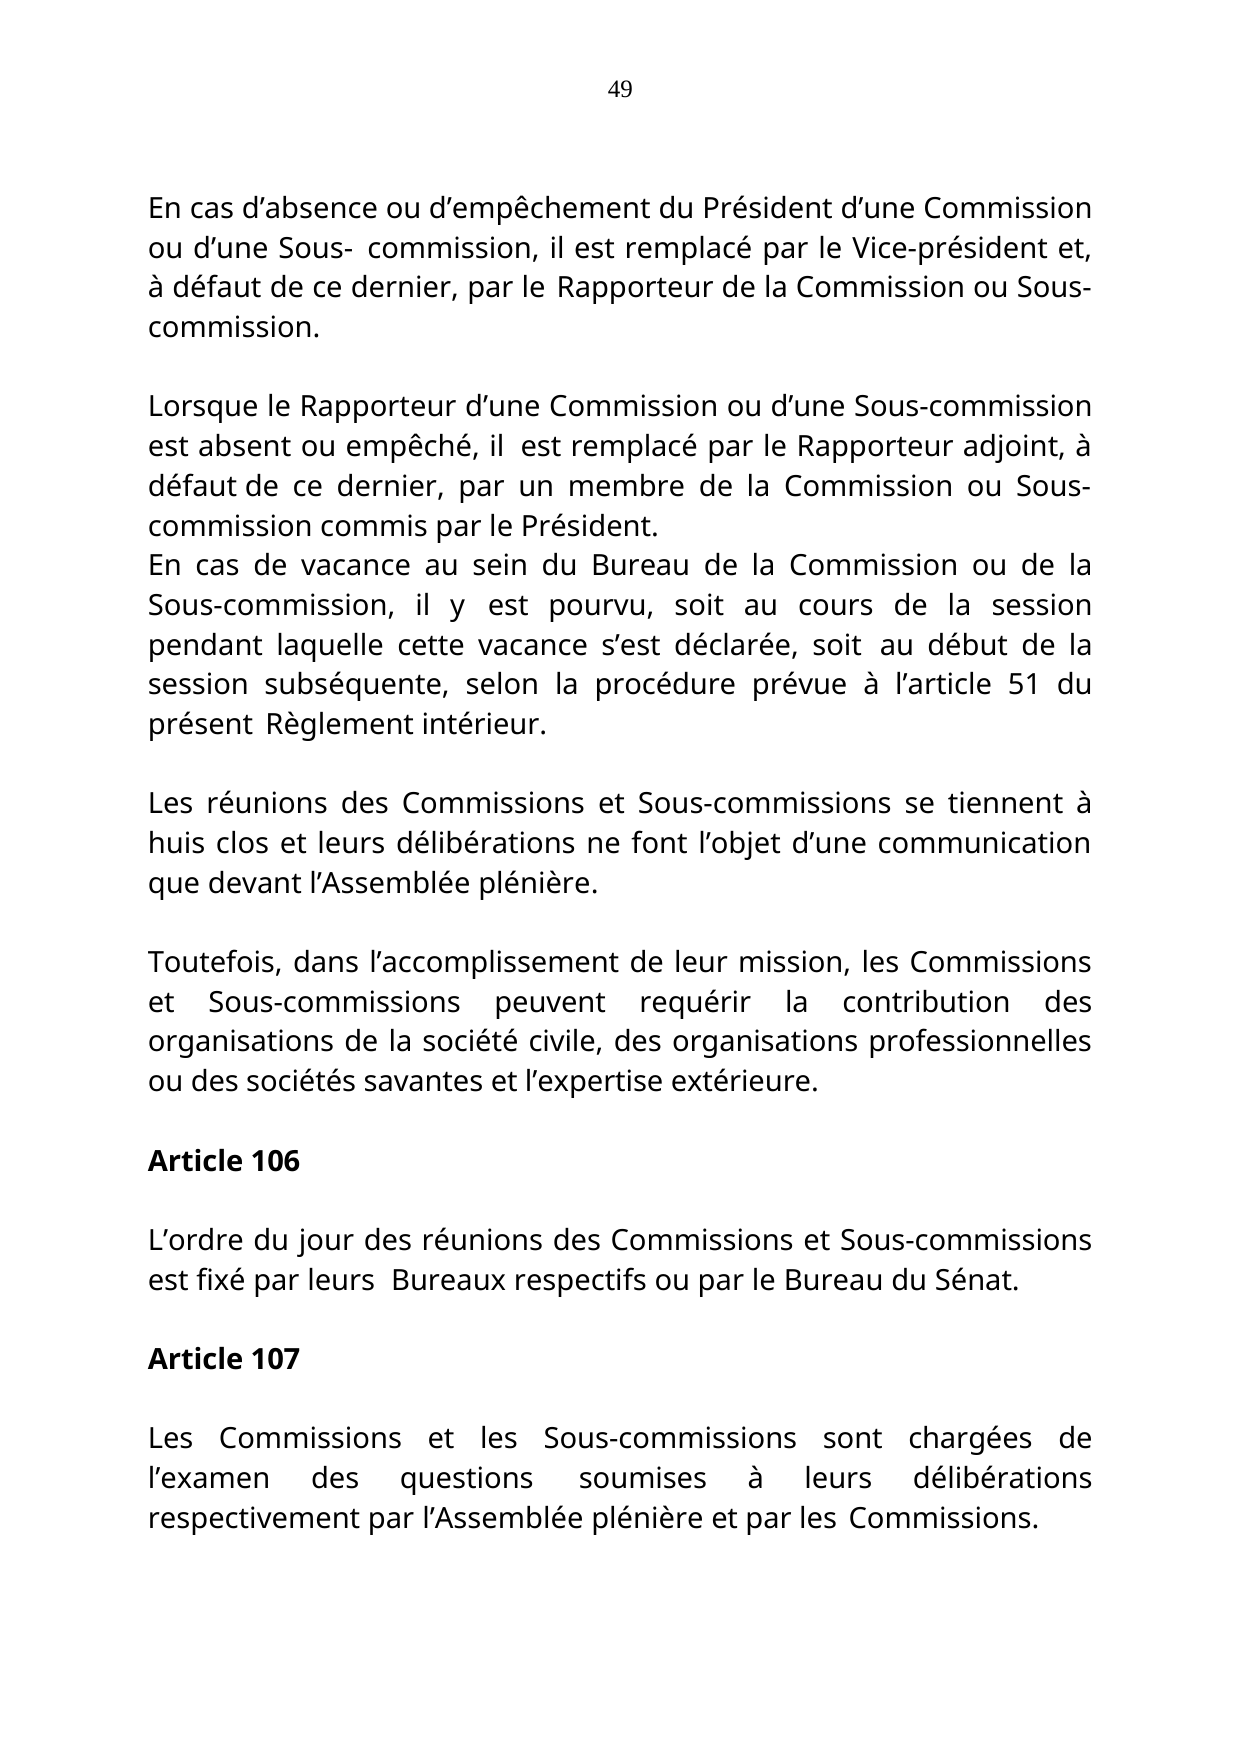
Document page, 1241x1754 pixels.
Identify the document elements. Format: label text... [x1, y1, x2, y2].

text En cas de vacance au sein du Bureau de la Commission ou de la Sous-commission, il y est pourvu, soit au cours de la session pendant laquelle cette vacance s’est déclarée, soit au début de la session subséquente, selon la procédure prévue à l’article 51 du présent Règlement intérieur. [148, 544, 1093, 743]
text Lorsque le Rapporteur d’une Commission ou d’une Sous-commission est absent ou empêché, il est remplacé par le Rapporteur adjoint, à défaut de ce dernier, par un membre de la Commission ou Sous-commission commis par le Président. [148, 386, 1093, 544]
text Article 106 [148, 1140, 1093, 1179]
text Article 107 [148, 1338, 1093, 1378]
text Toutefois, dans l’accomplissement de leur mission, les Commissions et Sous-commissions peuvent requérir la contribution des organisations de la société civile, des organisations professionnelles ou des sociétés savantes et l’expertise extérieure. [148, 941, 1093, 1100]
text L’ordre du jour des réunions des Commissions et Sous-commissions est fixé par leurs Bureaux respectifs ou par le Bureau du Sénat. [148, 1219, 1093, 1298]
text En cas d’absence ou d’empêchement du Président d’une Commission ou d’une Sous- commission, il est remplacé par le Vice-président et, à défaut de ce dernier, par le Rapporteur de la Commission ou Sous-commission. [148, 187, 1093, 346]
text Les Commissions et les Sous-commissions sont chargées de l’examen des questions soumises à leurs délibérations respectivement par l’Assemblée plénière et par les Commissions. [148, 1418, 1093, 1537]
text Les réunions des Commissions et Sous-commissions se tiennent à huis clos et leurs délibérations ne font l’objet d’une communication que devant l’Assemblée plénière. [148, 783, 1093, 902]
